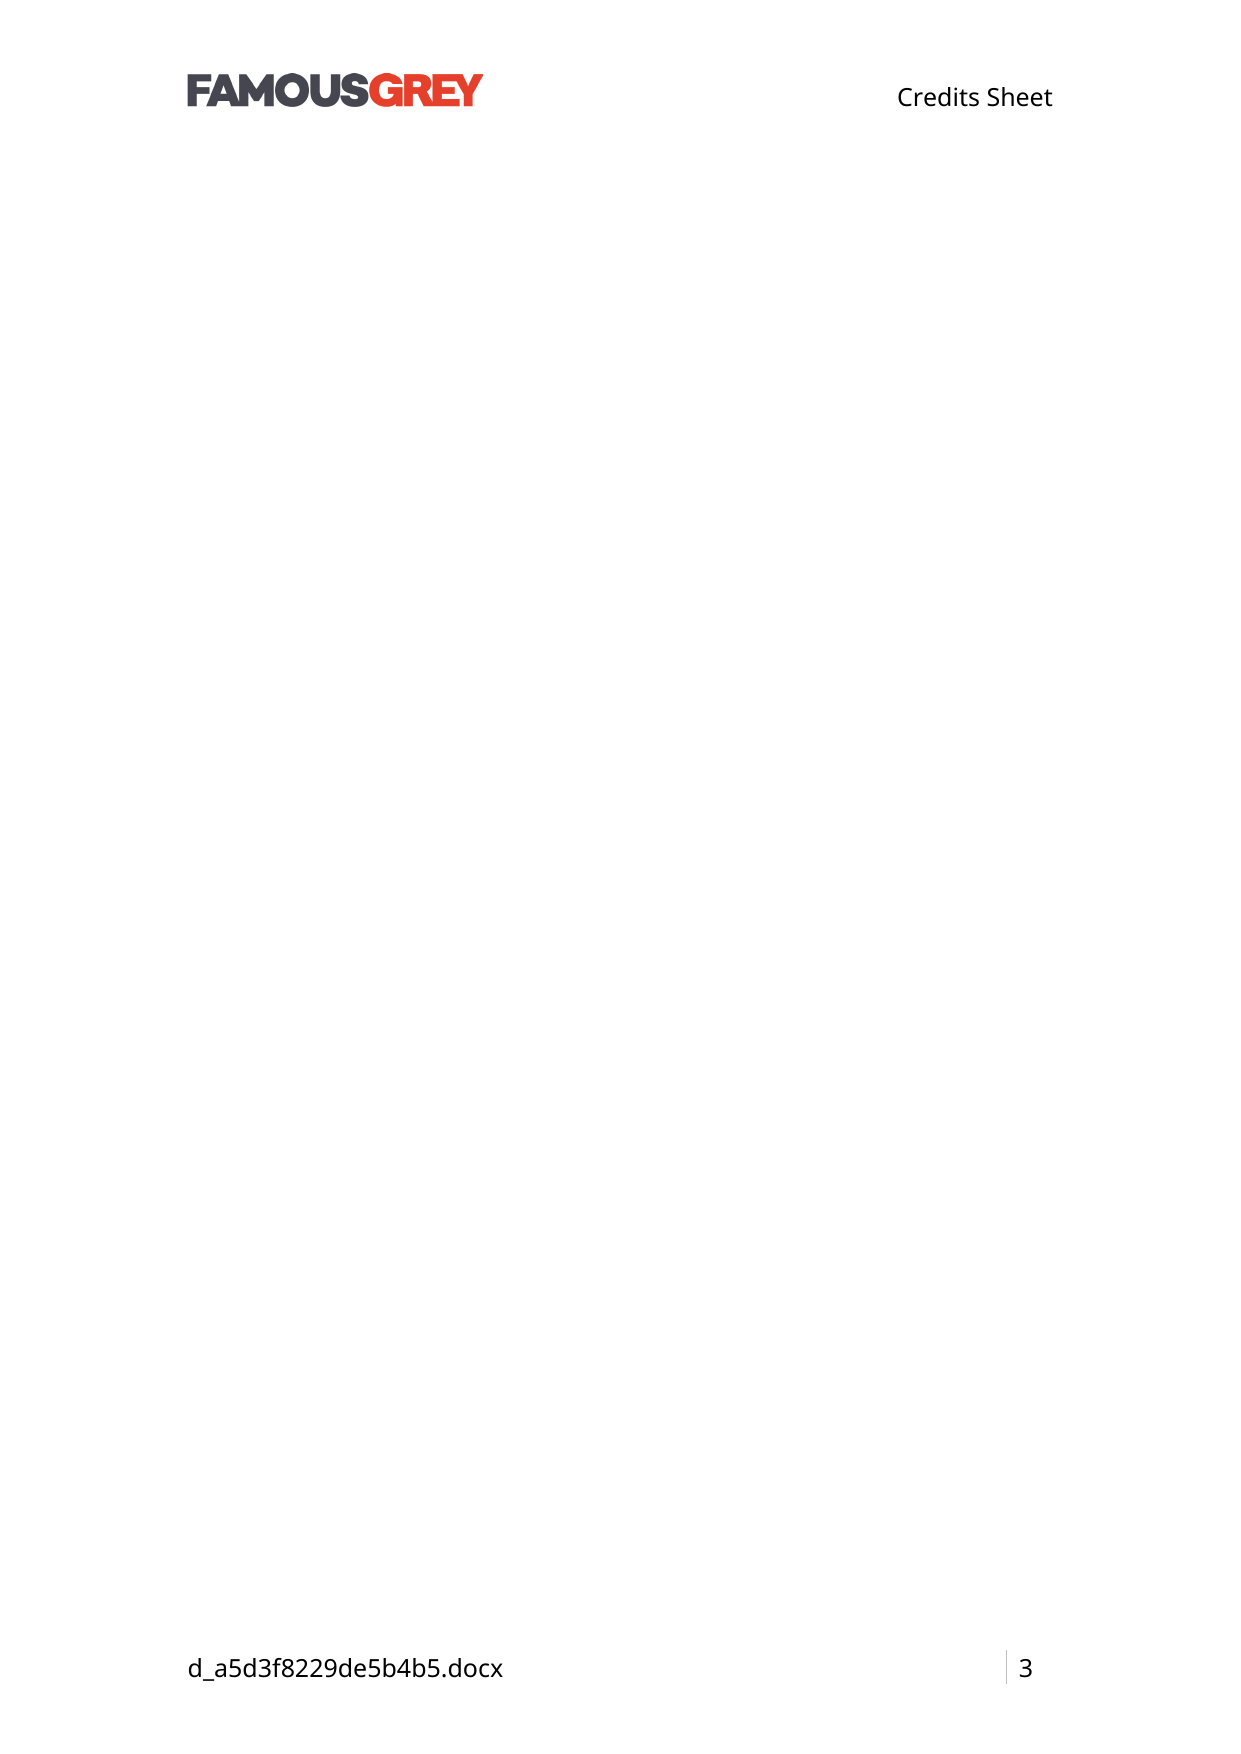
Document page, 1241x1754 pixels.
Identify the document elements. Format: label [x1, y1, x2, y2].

picture [187, 73, 483, 107]
